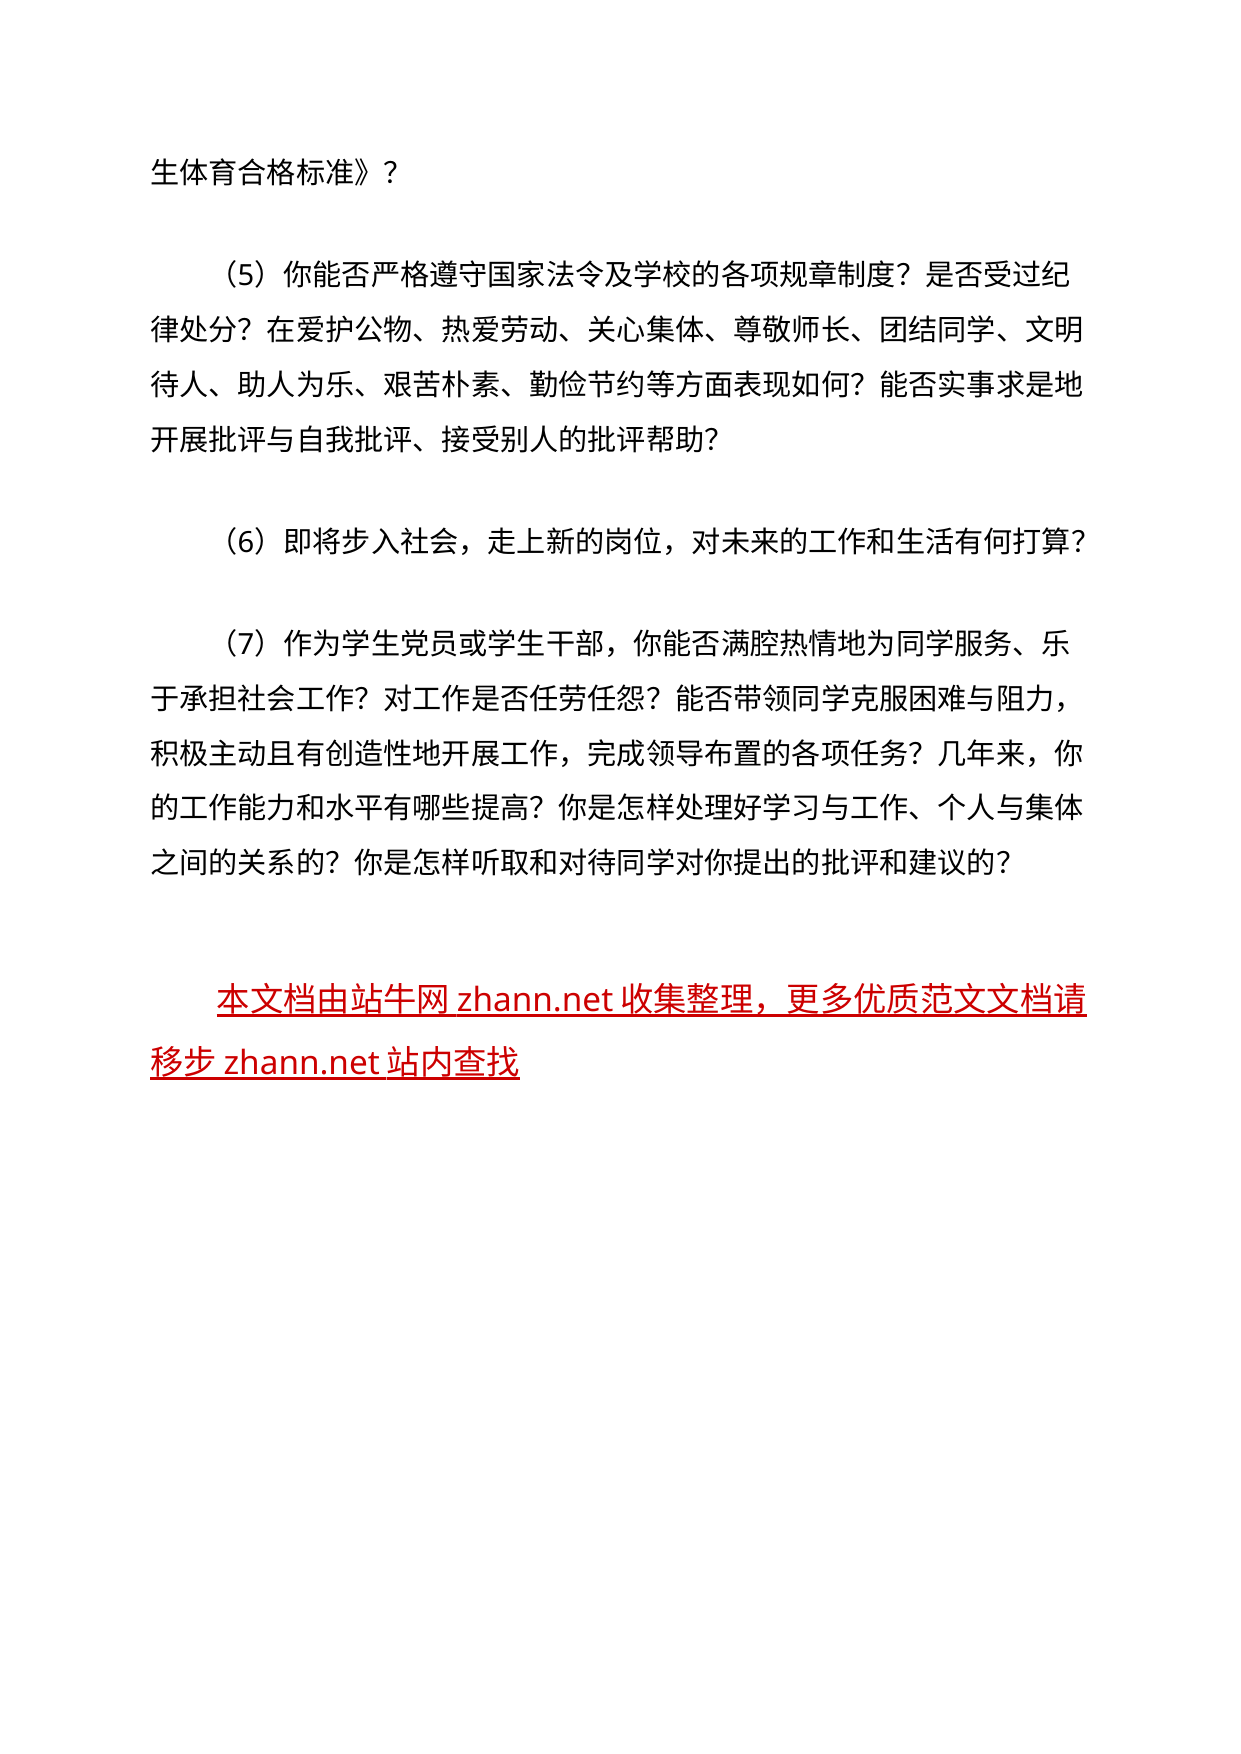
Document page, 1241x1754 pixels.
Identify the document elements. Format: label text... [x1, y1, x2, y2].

text （6）即将步入社会，走上新的岗位，对未来的工作和生活有何打算？ [150, 518, 1090, 561]
text （5）你能否严格遵守国家法令及学校的各项规章制度？是否受过纪律处分？在爱护公物、热爱劳动、关心集体、尊敬师长、团结同学、文明待人、助人为乐、艰苦朴素、勤俭节约等方面表现如何？能否实事求是地开展批评与自我批评、接受别人的批评帮助？ [150, 252, 1090, 459]
text （7）作为学生党员或学生干部，你能否满腔热情地为同学服务、乐于承担社会工作？对工作是否任劳任怨？能否带领同学克服困难与阻力，积极主动且有创造性地开展工作，完成领导布置的各项任务？几年来，你的工作能力和水平有哪些提高？你是怎样处理好学习与工作、个人与集体之间的关系的？你是怎样听取和对待同学对你提出的批评和建议的？ [150, 620, 1090, 882]
text 本文档由站牛网zhann.net收集整理，更多优质范文文档请移步zhann.net站内查找 [150, 973, 1090, 1084]
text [150, 150, 1090, 192]
